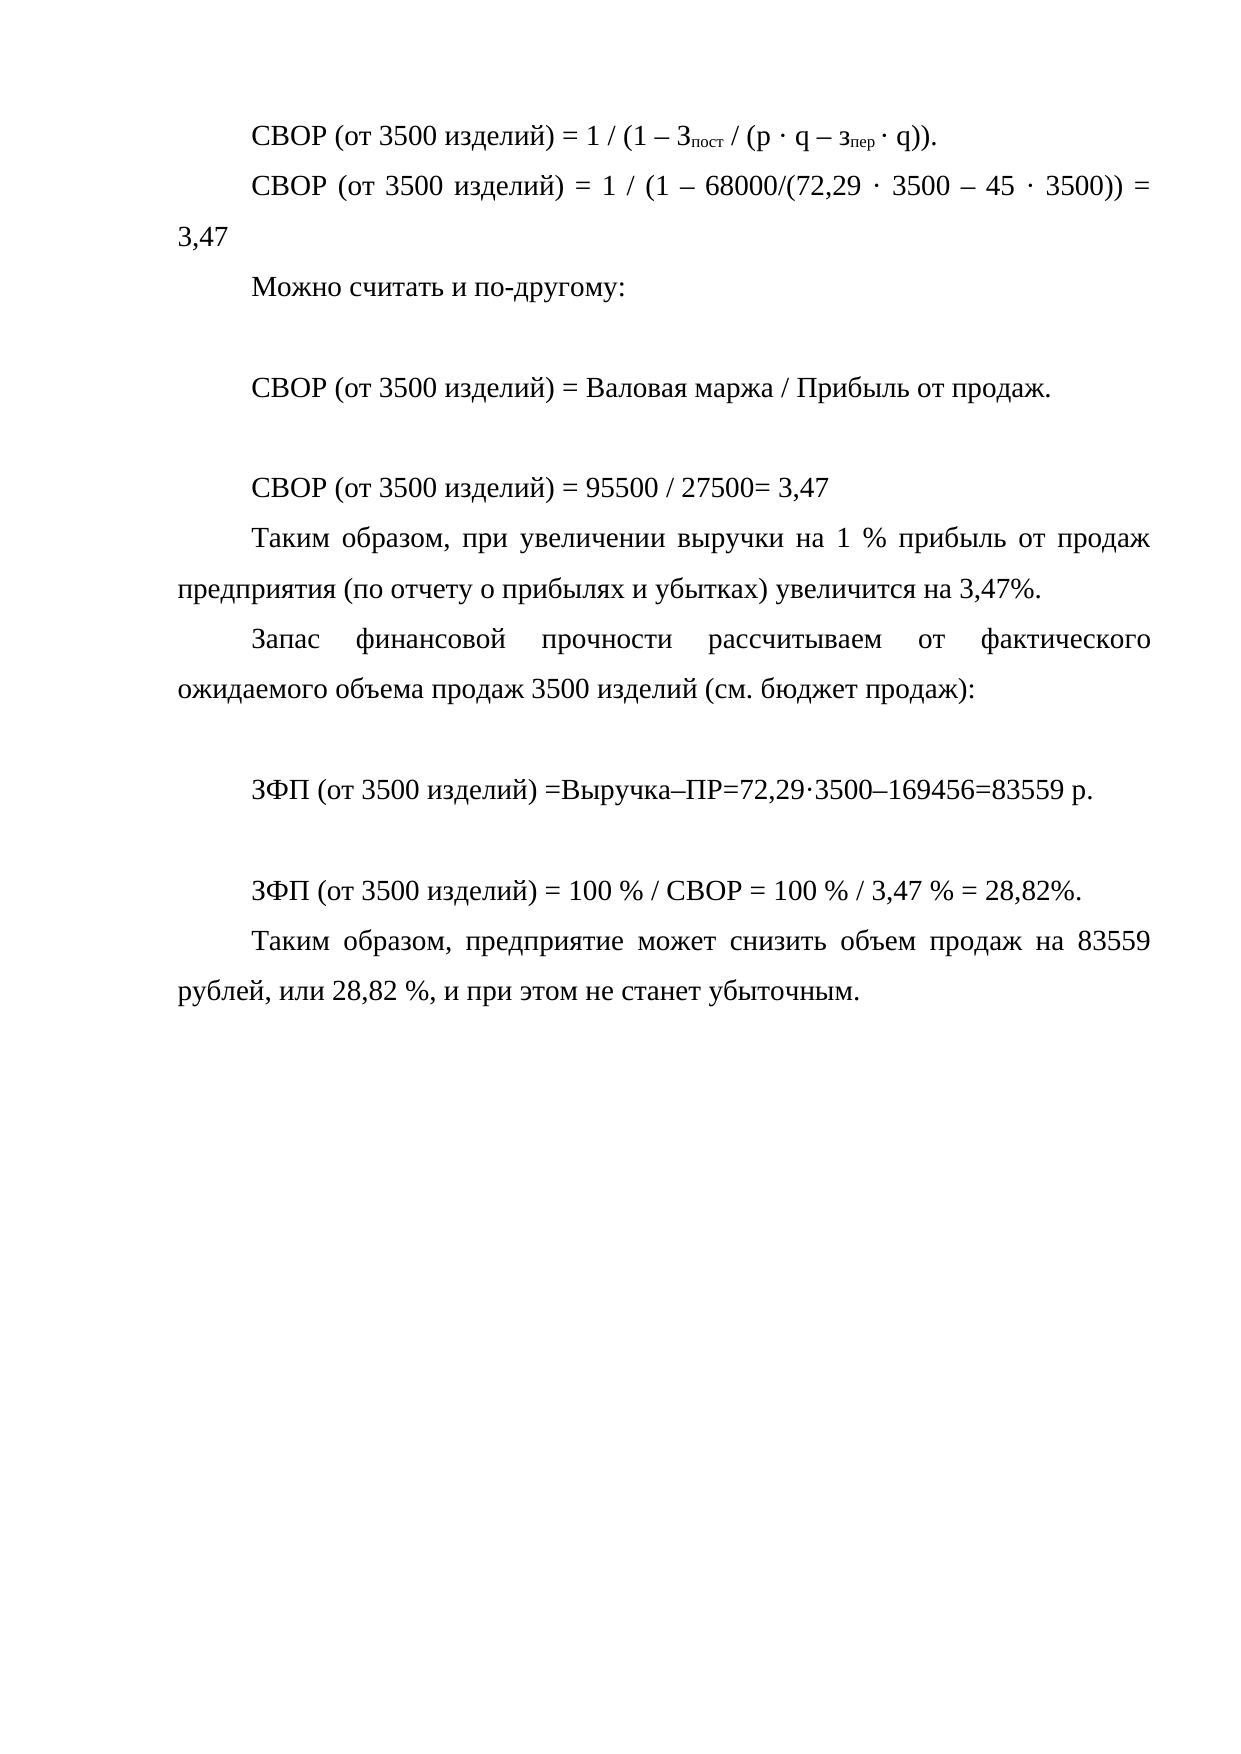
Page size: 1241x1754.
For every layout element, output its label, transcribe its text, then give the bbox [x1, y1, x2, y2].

text СВОР (от 3500 изделий) = 1 / (1 – Зпост / (р · q – зпер · q)). [177, 118, 1152, 152]
text ЗФП (от 3500 изделий) = 100 % / СВОР = 100 % / 3,47 % = 28,82%. [177, 873, 1152, 906]
text СВОР (от 3500 изделий) = Валовая маржа / Прибыль от продаж. [177, 370, 1152, 403]
text СВОР (от 3500 изделий) = 1 / (1 – 68000/(72,29 · 3500 – 45 · 3500)) = 3,47 [177, 168, 1152, 252]
text Таким образом, при увеличении выручки на 1 % прибыль от продаж предприятия (по отчету о прибылях и убытках) увеличится на 3,47%. [177, 521, 1152, 604]
text СВОР (от 3500 изделий) = 95500 / 27500= 3,47 [177, 470, 1152, 504]
text ЗФП (от 3500 изделий) =Выручка–ПР=72,29·3500–169456=83559 р. [177, 772, 1152, 806]
text Запас финансовой прочности рассчитываем от фактического ожидаемого объема продаж 3500 изделий (см. бюджет продаж): [177, 621, 1152, 705]
text Можно считать и по-другому: [177, 269, 1152, 303]
text Таким образом, предприятие может снизить объем продаж на 83559 рублей, или 28,82 %, и при этом не станет убыточным. [177, 923, 1152, 1007]
